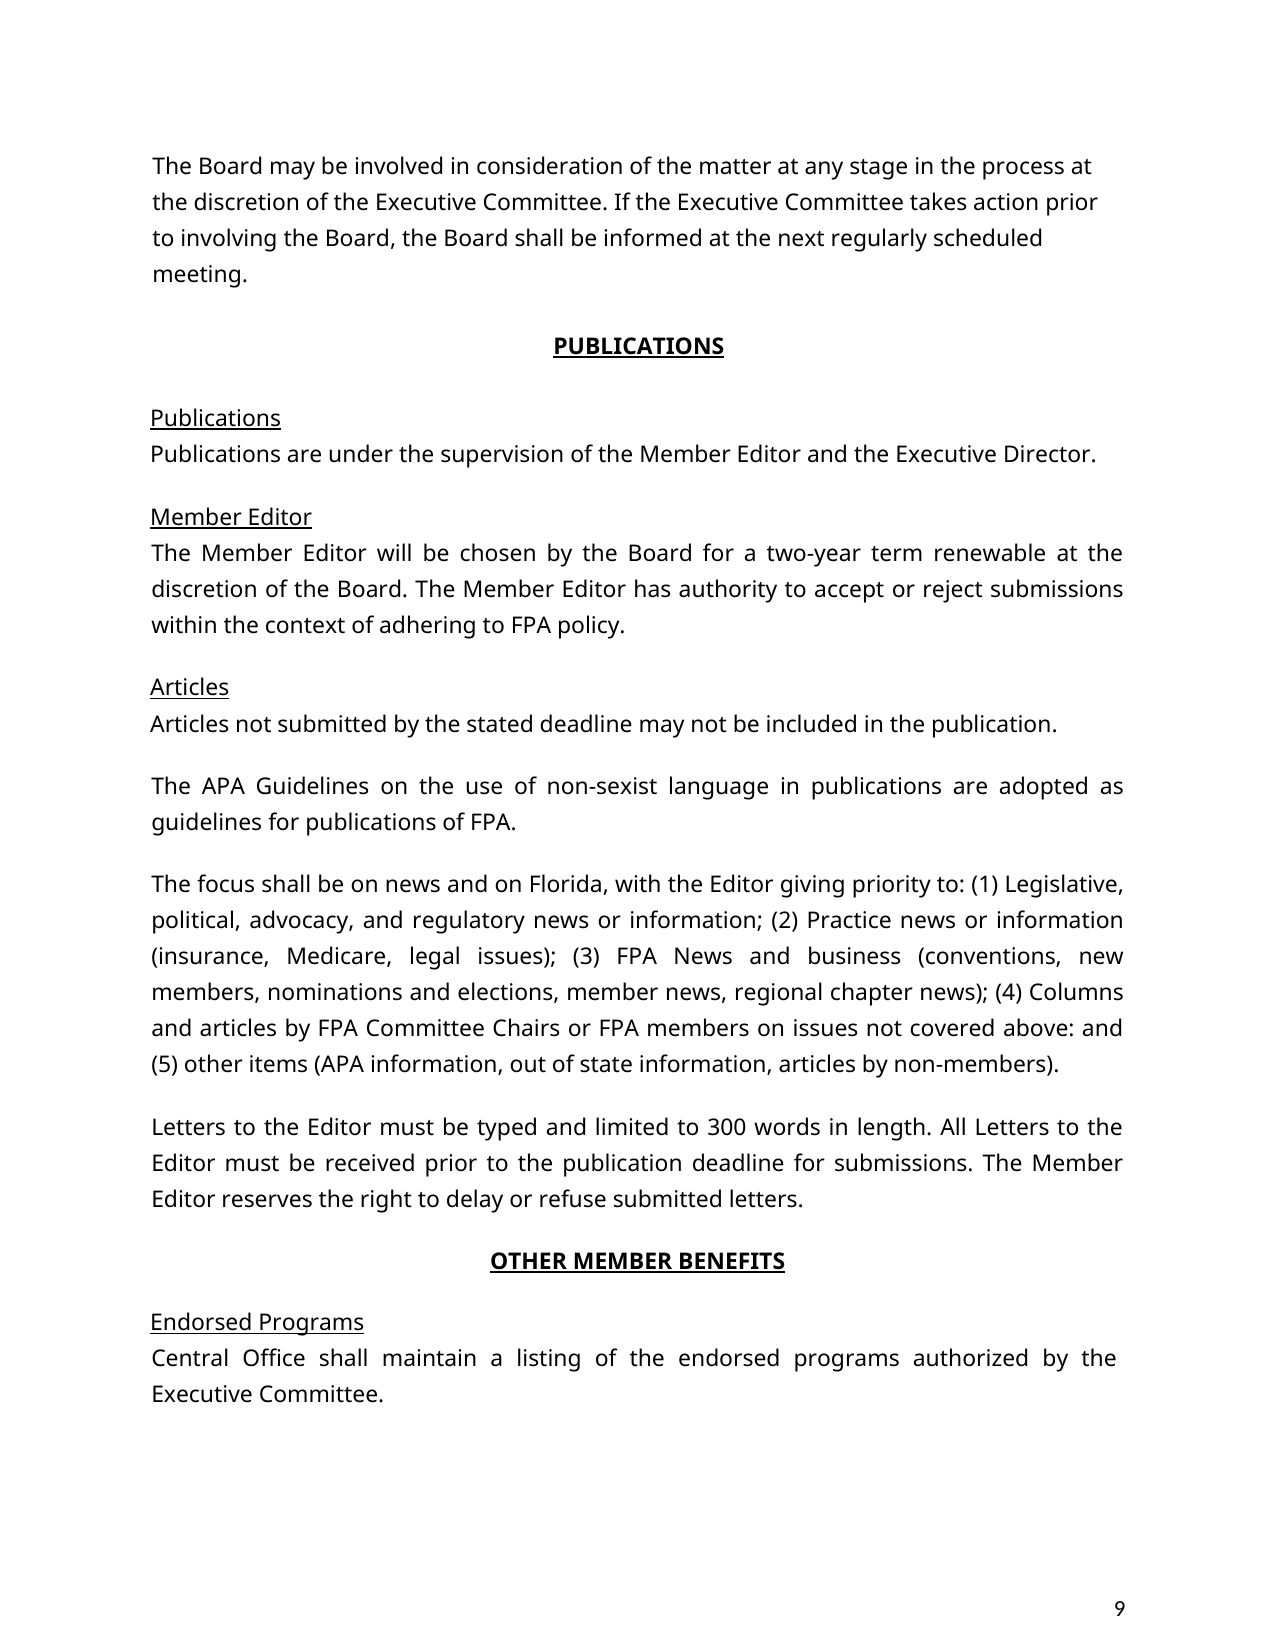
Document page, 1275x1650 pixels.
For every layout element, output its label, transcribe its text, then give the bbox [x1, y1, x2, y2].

text Articles not submitted by the stated deadline may not be included in the publication. [150, 707, 1118, 739]
subtitle OTHER MEMBER BENEFITS [150, 1245, 1125, 1276]
subtitle The Board may be involved in consideration of the matter at any stage in the process at the discretion of the Executive Committee. If the Executive Committee takes action prior to involving the Board, the Board shall be informed at the next regularly scheduled meeting. [152, 150, 1125, 289]
text Central Office shall maintain a listing of the endorsed programs authorized by the Executive Committee. [151, 1342, 1118, 1409]
text Publications [150, 402, 1125, 433]
text The APA Guidelines on the use of non-sexist language in publications are adopted as guidelines for publications of FPA. [151, 770, 1125, 837]
text Endorsed Programs [150, 1306, 1125, 1337]
text The focus shall be on news and on Florida, with the Editor giving priority to: (1) Legislative, political, advocacy, and regulatory news or information; (2) Practice news or information (insurance, Medicare, legal issues); (3) FPA News and business (conventions, new members, nominations and elections, member news, regional chapter news); (4) Columns and articles by FPA Committee Chairs or FPA members on issues not covered above: and (5) other items (APA information, out of state information, articles by non-members). [151, 868, 1125, 1079]
subtitle Member Editor [150, 501, 1125, 532]
text Publications are under the supervision of the Member Editor and the Executive Director. [150, 438, 1118, 469]
subtitle PUBLICATIONS [152, 330, 1125, 361]
text Letters to the Editor must be typed and limited to 300 words in length. All Letters to the Editor must be received prior to the publication deadline for submissions. The Member Editor reserves the right to delay or refuse submitted letters. [151, 1111, 1125, 1214]
text The Member Editor will be chosen by the Board for a two-year term renewable at the discretion of the Board. The Member Editor has authority to accept or reject submissions within the context of adhering to FPA policy. [151, 537, 1125, 640]
subtitle Articles [150, 671, 1125, 702]
